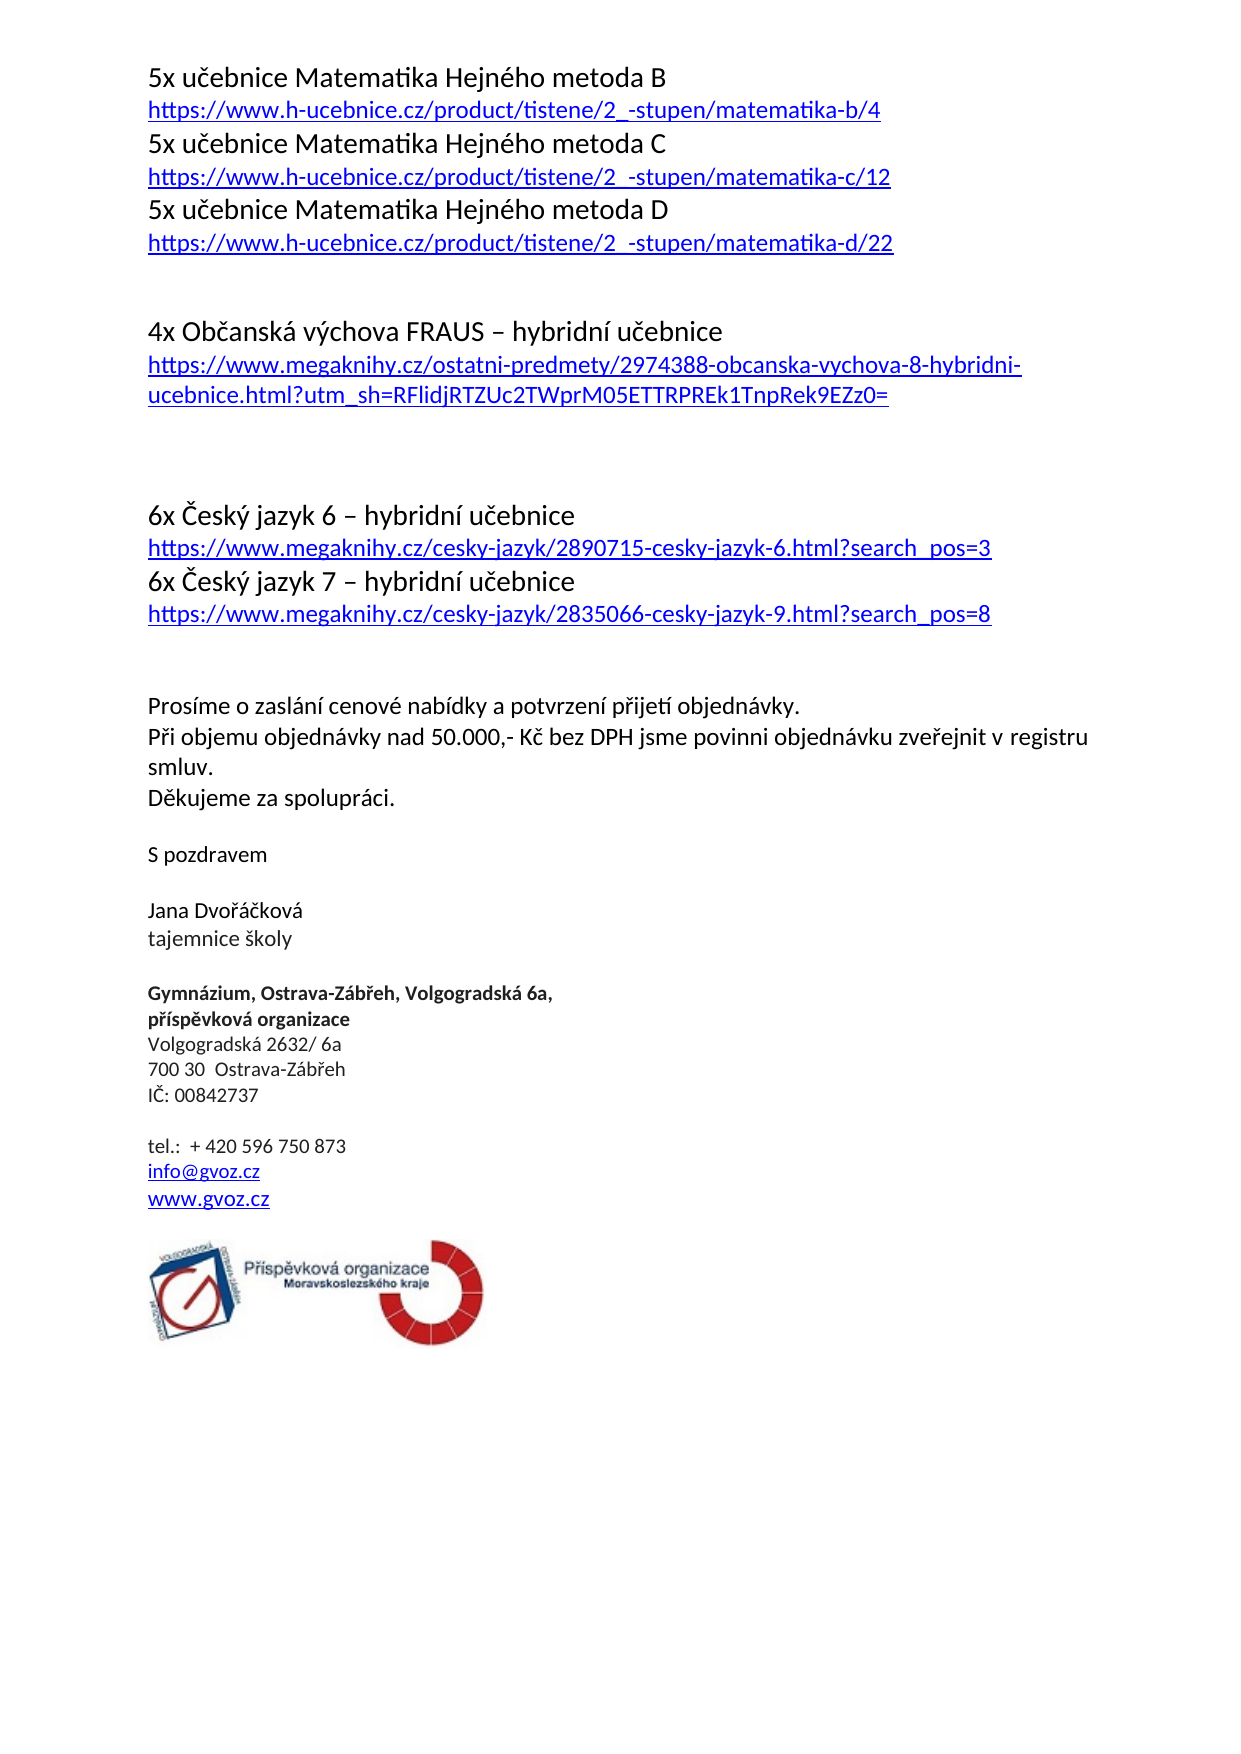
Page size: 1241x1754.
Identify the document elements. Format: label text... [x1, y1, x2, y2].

text info@gvoz.cz [148, 1158, 1092, 1184]
text 6x Český jazyk 7 – hybridní učebnice [148, 563, 1092, 598]
text Volgogradská 2632/ 6a [148, 1031, 1092, 1057]
picture [147, 1239, 487, 1349]
text https://www.h-ucebnice.cz/product/tistene/2_-stupen/matematika-c/12 [148, 161, 1092, 191]
text příspěvková organizace [148, 1006, 1092, 1031]
text Gymnázium, Ostrava-Zábřeh, Volgogradská 6a, [148, 980, 1092, 1006]
text 5x učebnice Matematika Hejného metoda D [148, 191, 1092, 227]
text 4x Občanská výchova FRAUS – hybridní učebnice [148, 313, 1092, 349]
text IČ: 00842737 [148, 1082, 1092, 1107]
text tajemnice školy [148, 924, 1092, 952]
text Jana Dvořáčková [148, 896, 1092, 924]
text 700 30 Ostrava-Zábřeh [148, 1057, 1092, 1082]
text tel.: + 420 596 750 873 [148, 1133, 1092, 1158]
text S pozdravem [148, 840, 1092, 868]
text https://www.megaknihy.cz/cesky-jazyk/2835066-cesky-jazyk-9.html?search_pos=8 [148, 598, 1092, 629]
text 6x Český jazyk 6 – hybridní učebnice [148, 497, 1092, 532]
text https://www.megaknihy.cz/ostatni-predmety/2974388-obcanska-vychova-8-hybridni-ucebnice.html?utm_sh=RFlidjRTZUc2TWprM05ETTRPREk1TnpRek9EZz0= [148, 349, 1092, 410]
text https://www.megaknihy.cz/cesky-jazyk/2890715-cesky-jazyk-6.html?search_pos=3 [148, 532, 1092, 563]
text Prosíme o zaslání cenové nabídky a potvrzení přijetí objednávky. [148, 690, 1092, 721]
text Děkujeme za spolupráci. [148, 782, 1092, 812]
text https://www.h-ucebnice.cz/product/tistene/2_-stupen/matematika-d/22 [148, 227, 1092, 257]
text www.gvoz.cz [148, 1184, 1092, 1212]
text https://www.h-ucebnice.cz/product/tistene/2_-stupen/matematika-b/4 [148, 95, 1092, 125]
text 5x učebnice Matematika Hejného metoda B [148, 59, 1092, 95]
text 5x učebnice Matematika Hejného metoda C [148, 125, 1092, 161]
text Při objemu objednávky nad 50.000,- Kč bez DPH jsme povinni objednávku zveřejnit v registru smluv. [148, 721, 1092, 782]
